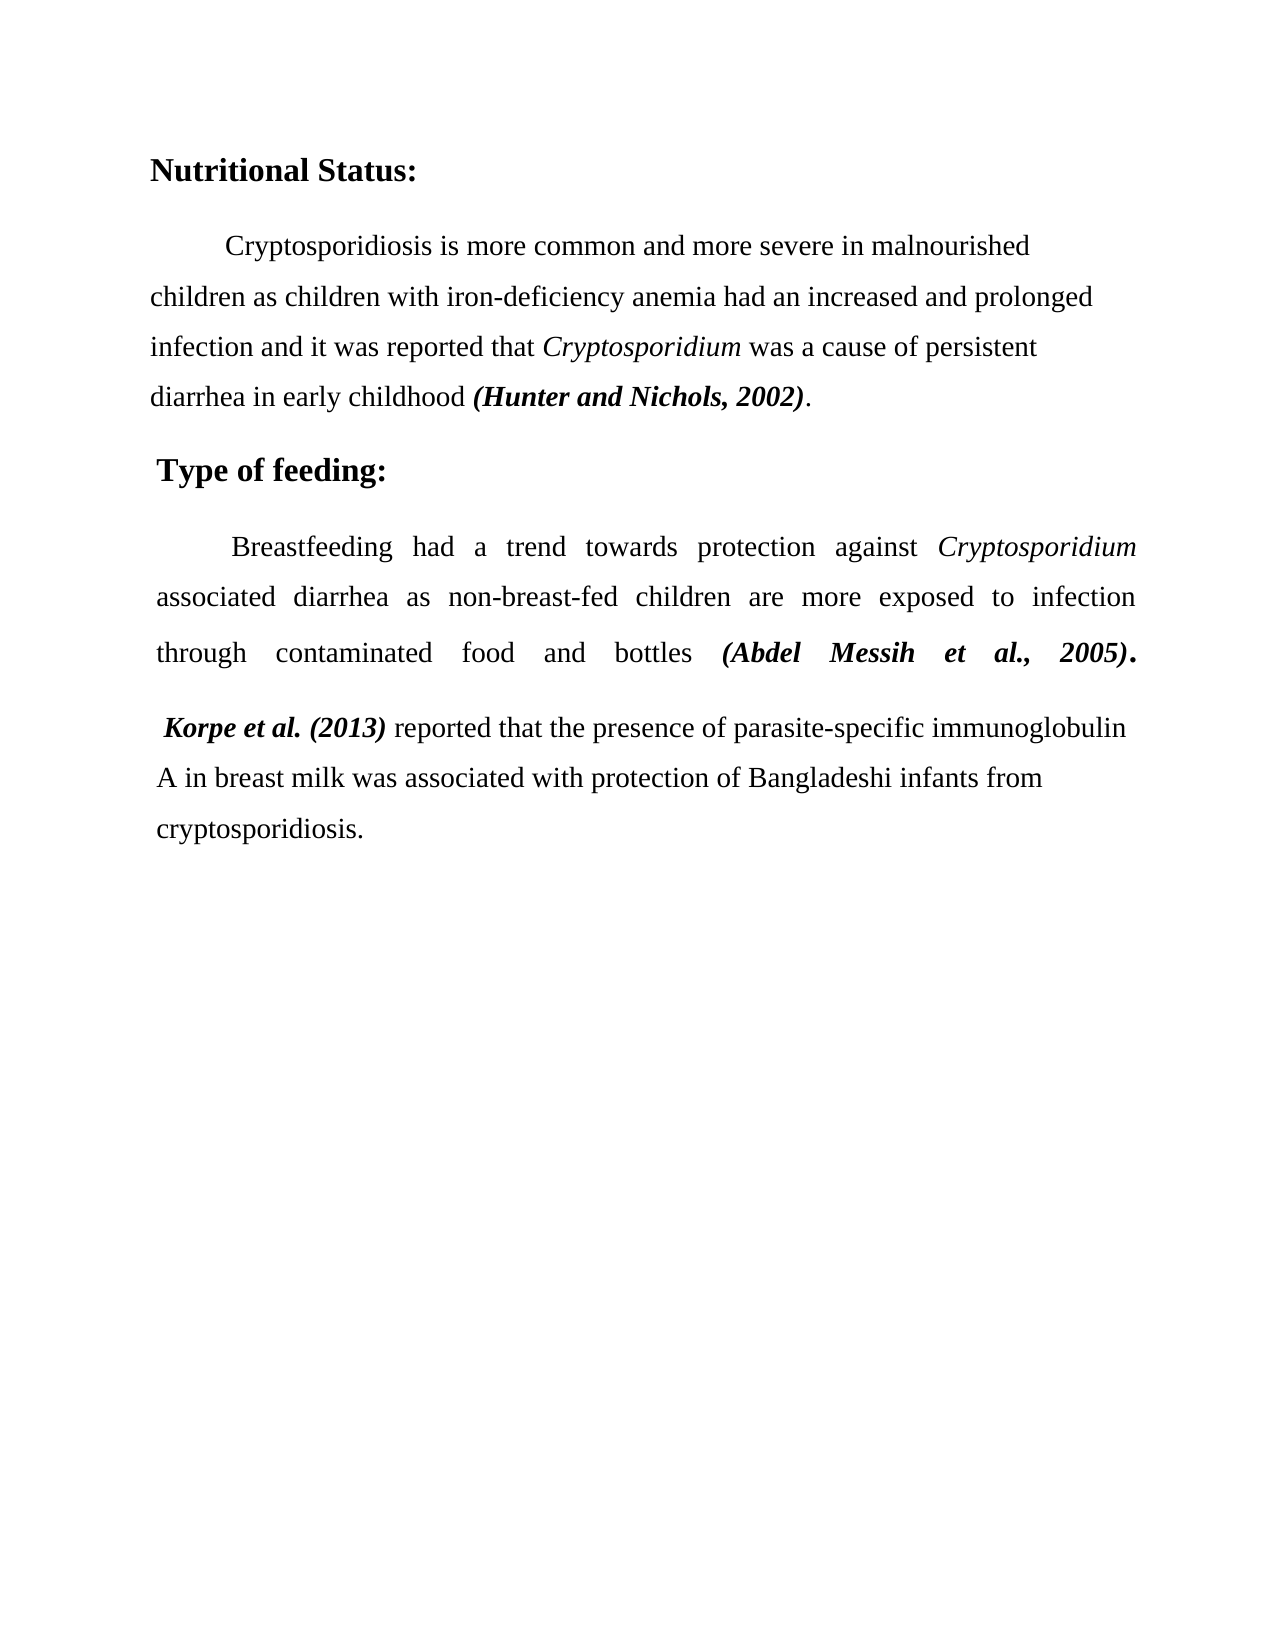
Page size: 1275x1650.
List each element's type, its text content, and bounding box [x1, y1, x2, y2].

text Breastfeeding had a trend towards protection against Cryptosporidium associated diarrhea as non-breast-fed children are more exposed to infection through contaminated food and bottles (Abdel Messih et al., 2005). [156, 529, 1137, 670]
text Nutritional Status: [150, 150, 1125, 188]
text Korpe et al. (2013) reported that the presence of parasite-specific immunoglobulin A in breast milk was associated with protection of Bangladeshi infants from cryptosporidiosis. [156, 710, 1137, 844]
text Type of feeding: [156, 450, 1137, 489]
text Cryptosporidiosis is more common and more severe in malnourished children as children with iron-deficiency anemia had an increased and prolonged infection and it was reported that Cryptosporidium was a cause of persistent diarrhea in early childhood (Hunter and Nichols, 2002). [150, 228, 1125, 413]
